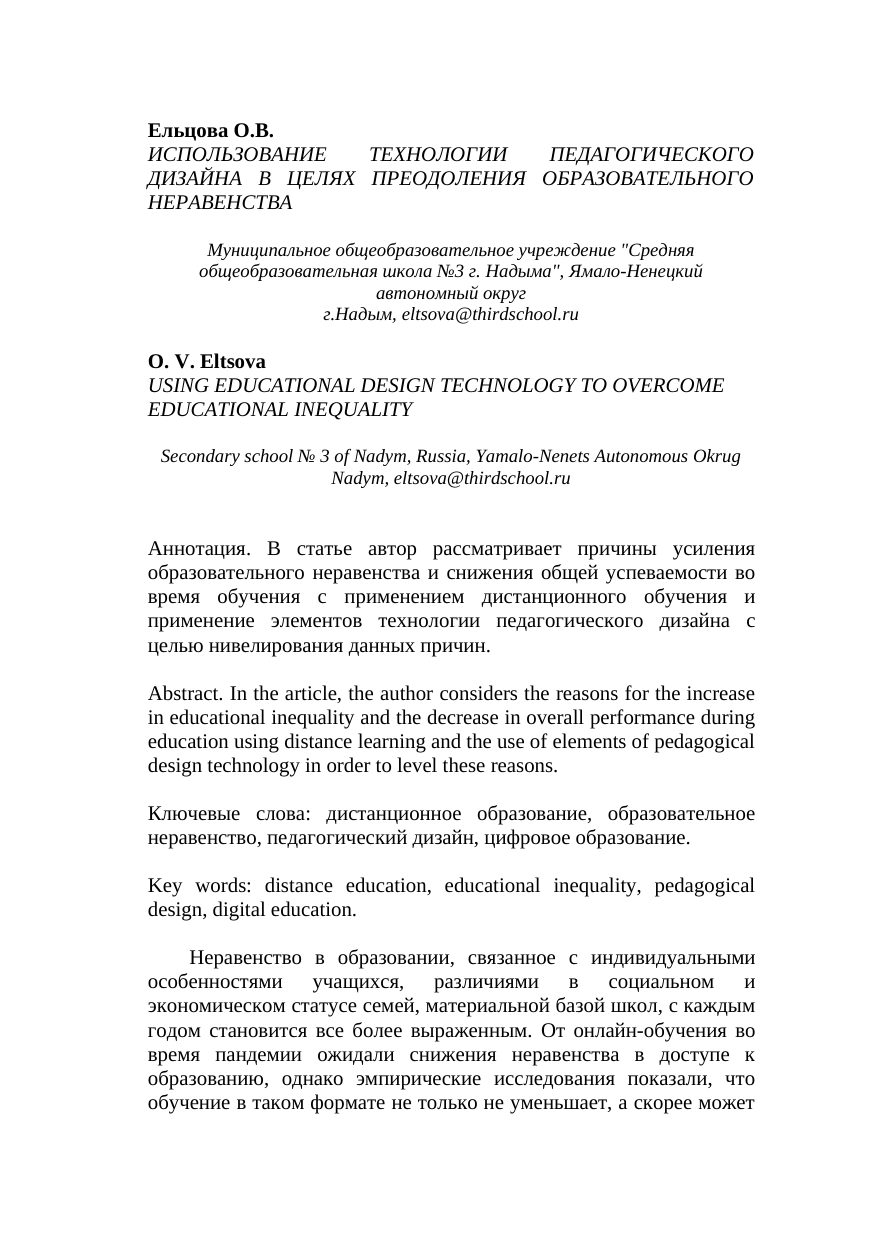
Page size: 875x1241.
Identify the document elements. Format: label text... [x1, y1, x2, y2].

text Abstract. In the article, the author considers the reasons for the increase in educational inequality and the decrease in overall performance during education using distance learning and the use of elements of pedagogical design technology in order to level these reasons. [148, 681, 756, 777]
text ИСПОЛЬЗОВАНИЕ ТЕХНОЛОГИИ ПЕДАГОГИЧЕСКОГО ДИЗАЙНА В ЦЕЛЯХ ПРЕОДОЛЕНИЯ ОБРАЗОВАТЕЛЬНОГО НЕРАВЕНСТВА [148, 142, 756, 214]
text Ключевые слова: дистанционное образование, образовательное неравенство, педагогический дизайн, цифровое образование. [148, 801, 756, 849]
text Key words: distance education, educational inequality, pedagogical design, digital education. [148, 873, 756, 921]
text O. V. Eltsova [148, 349, 756, 373]
text Secondary school № 3 of Nadym, Russia, Yamalo-Nenets Autonomous Okrug [148, 445, 756, 467]
text USING EDUCATIONAL DESIGN TECHNOLOGY TO OVERCOME EDUCATIONAL INEQUALITY [148, 373, 756, 421]
text г.Надым, eltsova@thirdschool.ru [148, 303, 756, 325]
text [148, 945, 756, 1114]
text Муниципальное общеобразовательное учреждение "Средняя общеобразовательная школа №3 г. Надыма", Ямало-Ненецкий автономный округ [148, 238, 756, 303]
text Nadym, eltsova@thirdschool.ru [148, 467, 756, 488]
text Ельцова О.В. [148, 118, 756, 142]
text Аннотация. В статье автор рассматривает причины усиления образовательного неравенства и снижения общей успеваемости во время обучения с применением дистанционного обучения и применение элементов технологии педагогического дизайна с целью нивелирования данных причин. [148, 536, 756, 657]
